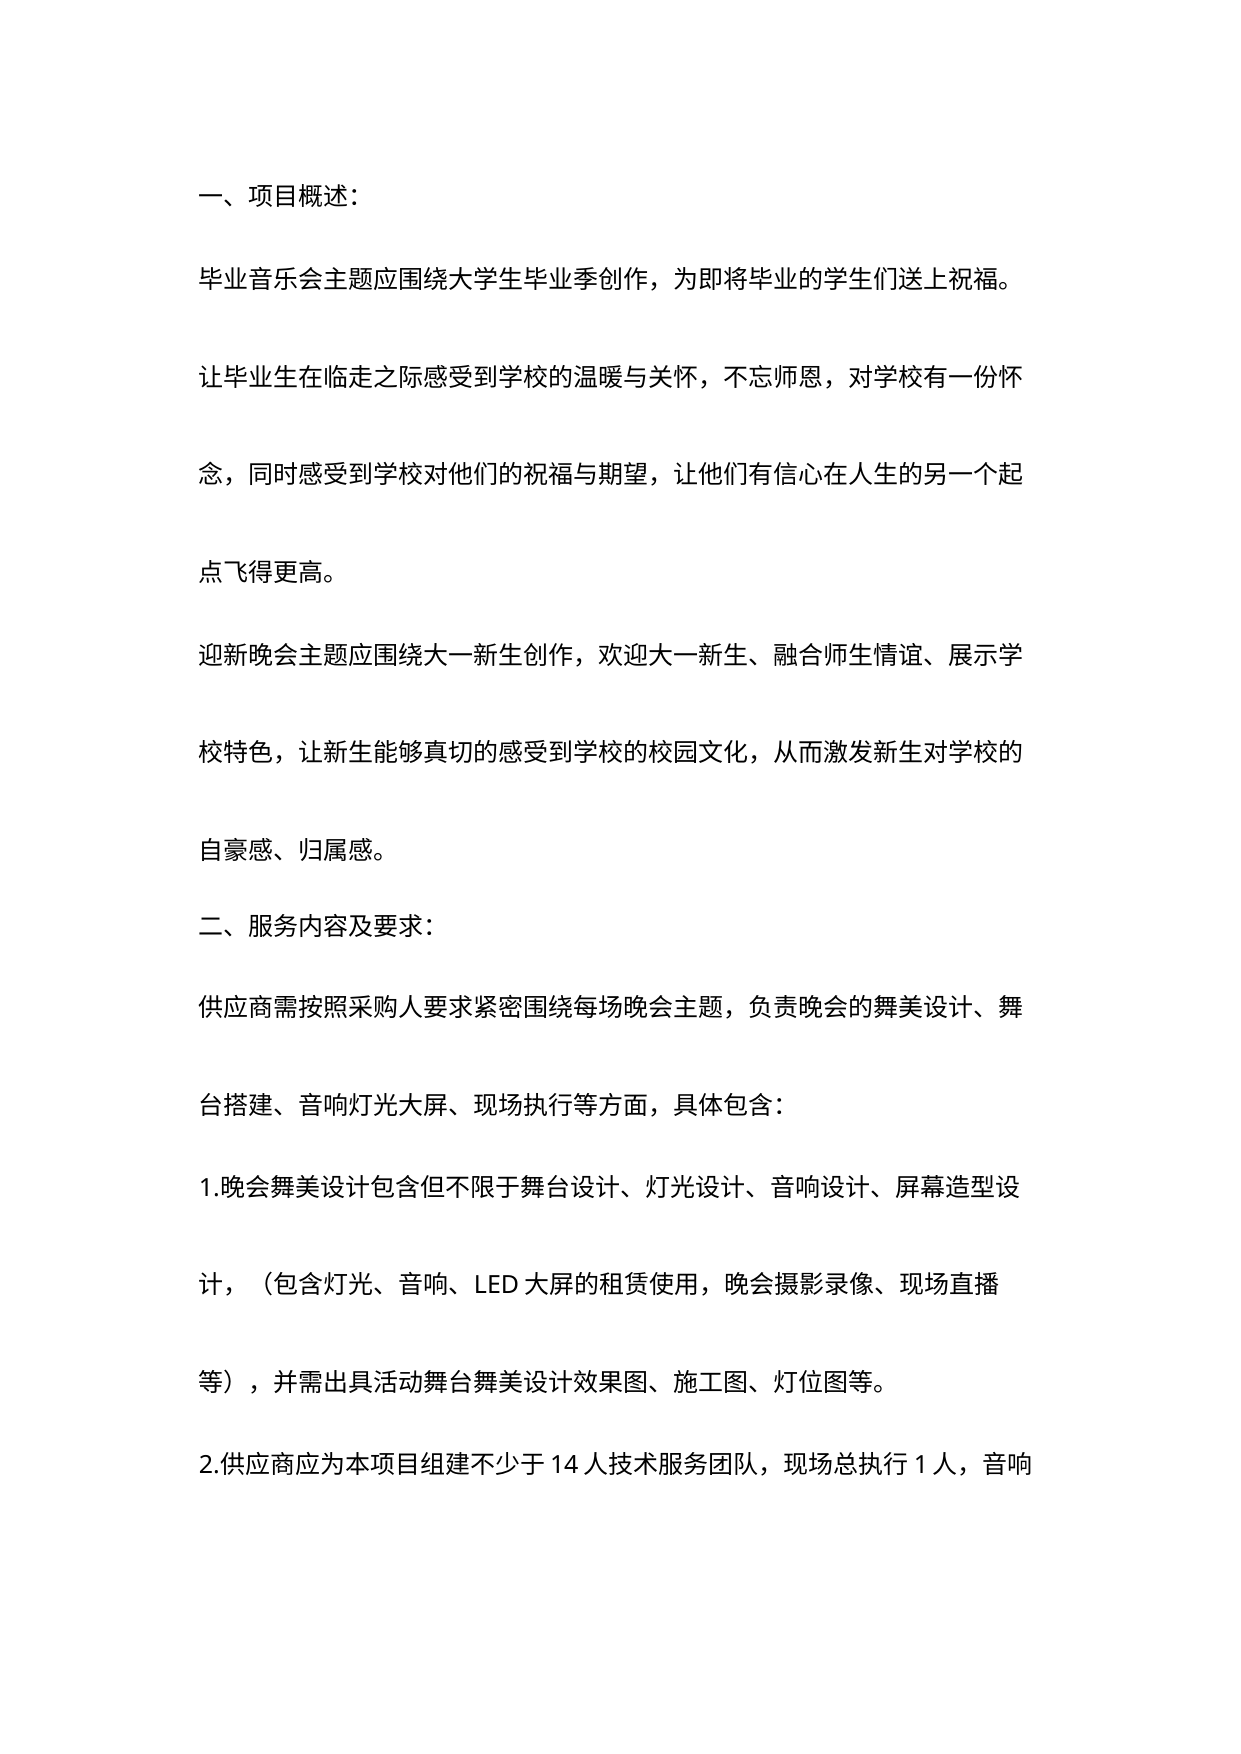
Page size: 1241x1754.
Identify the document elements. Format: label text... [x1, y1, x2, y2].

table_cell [188, 893, 1053, 1496]
table_header 一、项目概述： 毕业音乐会主题应围绕大学生毕业季创作，为即将毕业的学生们送上祝福。让毕业生在临走之际感受到学校的温暖与关怀，不忘师恩，对学校有一份怀念，同时感受到学校对他们的祝福与期望，让他们有信心在人生的另一个起点飞得更高。 迎新晚会主题应围绕大一新生创作，欢迎大一新生、融合师生情谊、展示学校特色，让新生能够真切的感受到学校的校园文化，从而激发新生对学校的自豪感、归属感。 [188, 162, 1053, 893]
